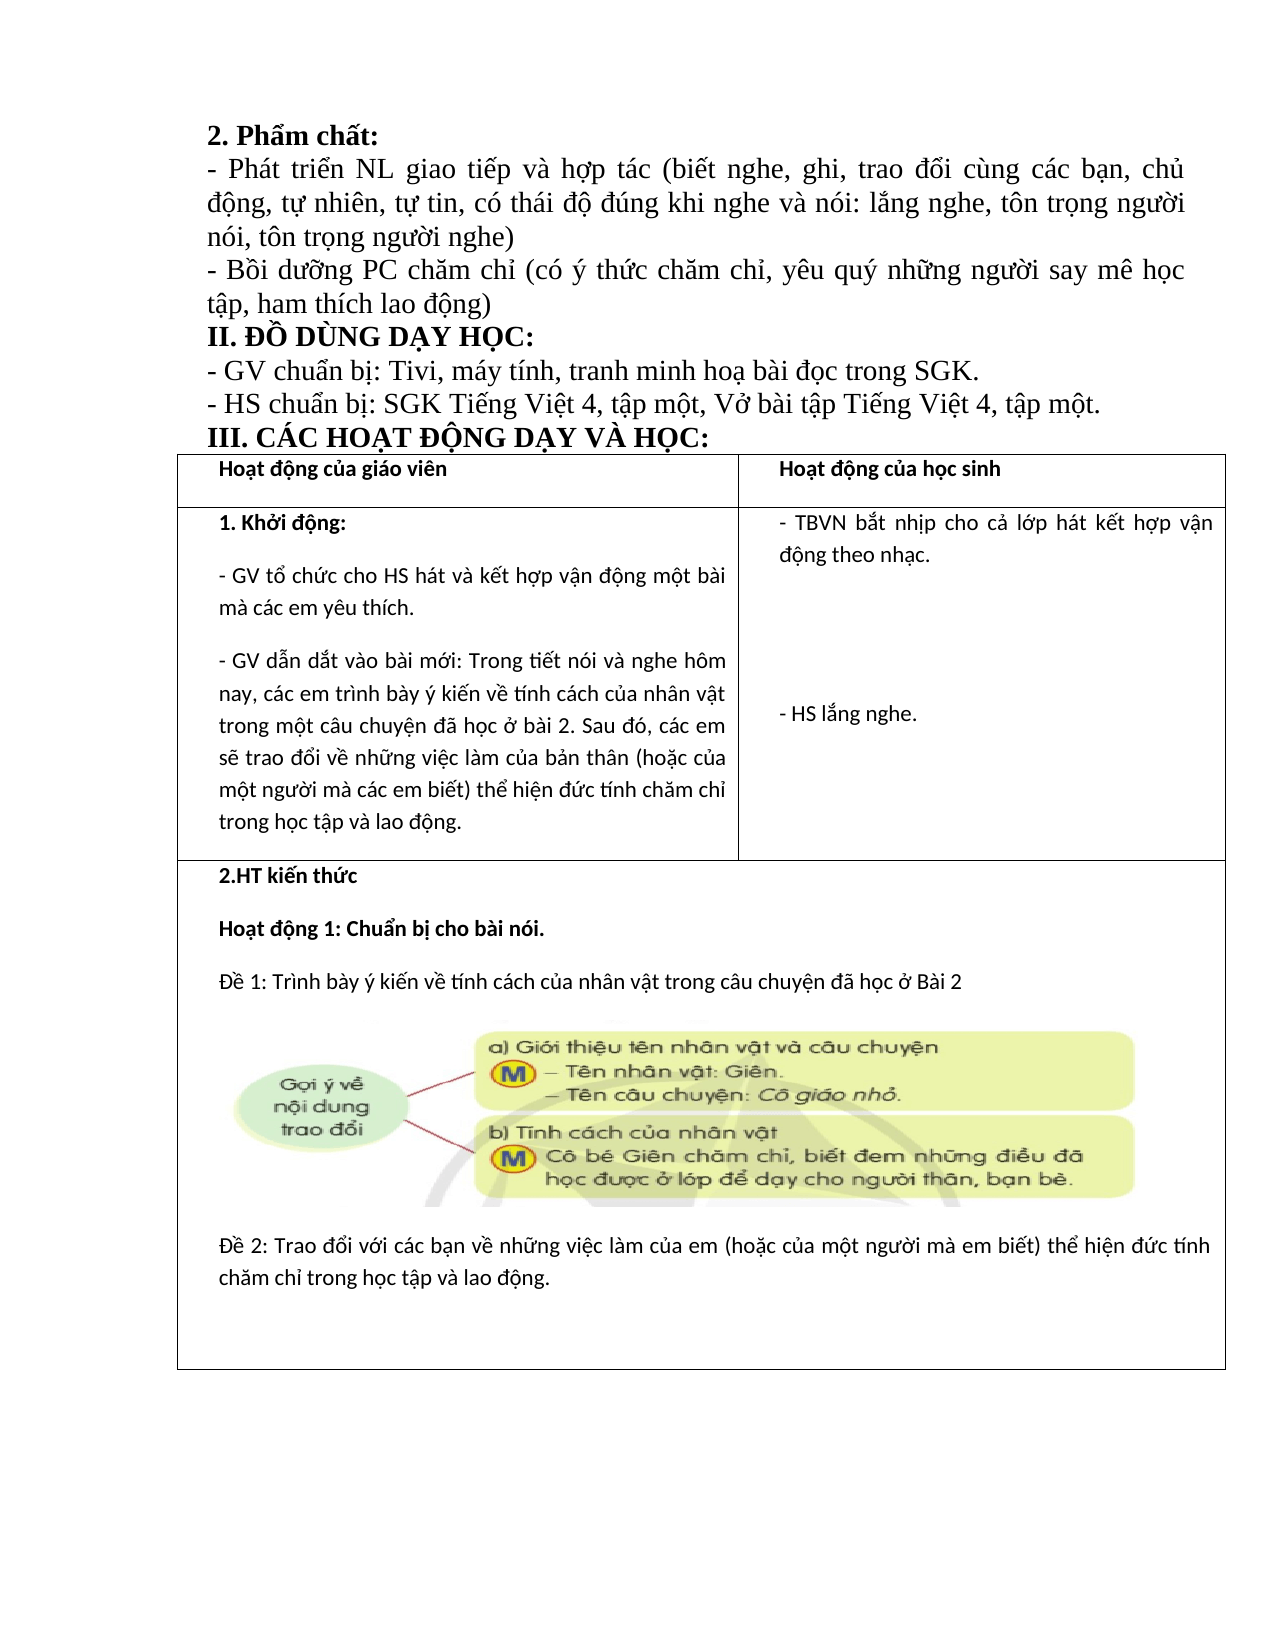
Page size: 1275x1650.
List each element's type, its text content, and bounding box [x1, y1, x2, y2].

text II. ĐỒ DÙNG DẠY HỌC: [207, 319, 1186, 353]
table_cell - TBVN bắt nhịp cho cả lớp hát kết hợp vận động theo nhạc. - HS lắng nghe. [739, 508, 1225, 860]
text - Bồi dưỡng PC chăm chỉ (có ý thức chăm chỉ, yêu quý những người say mê học tập, ham thích lao động) [207, 252, 1186, 319]
text III. CÁC HOẠT ĐỘNG DẠY VÀ HỌC: [207, 420, 1186, 453]
table_header Hoạt động của giáo viên [178, 455, 738, 507]
text - Phát triển NL giao tiếp và hợp tác (biết nghe, ghi, trao đổi cùng các bạn, chủ động, tự nhiên, tự tin, có thái độ đúng khi nghe và nói: lắng nghe, tôn trọng người nói, tôn trọng người nghe) [207, 152, 1186, 252]
text 2. Phẩm chất: [207, 118, 1186, 152]
table_header Hoạt động của học sinh [739, 455, 1225, 507]
text - GV chuẩn bị: Tivi, máy tính, tranh minh hoạ bài đọc trong SGK. [207, 353, 1186, 386]
text - HS chuẩn bị: SGK Tiếng Việt 4, tập một, Vở bài tập Tiếng Việt 4, tập một. [207, 386, 1186, 420]
table_cell 1. Khởi động: - GV tổ chức cho HS hát và kết hợp vận động một bài mà các em yêu thích. - GV dẫn dắt vào bài mới: Trong tiết nói và nghe hôm nay, các em trình bày ý kiến về tính cách của nhân vật trong một câu chuyện đã học ở bài 2. Sau đó, các em sẽ trao đổi về những việc làm của bản thân (hoặc của một người mà các em biết) thể hiện đức tính chăm chỉ trong học tập và lao động. [178, 508, 738, 860]
picture [218, 1020, 1160, 1207]
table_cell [178, 861, 1225, 1369]
